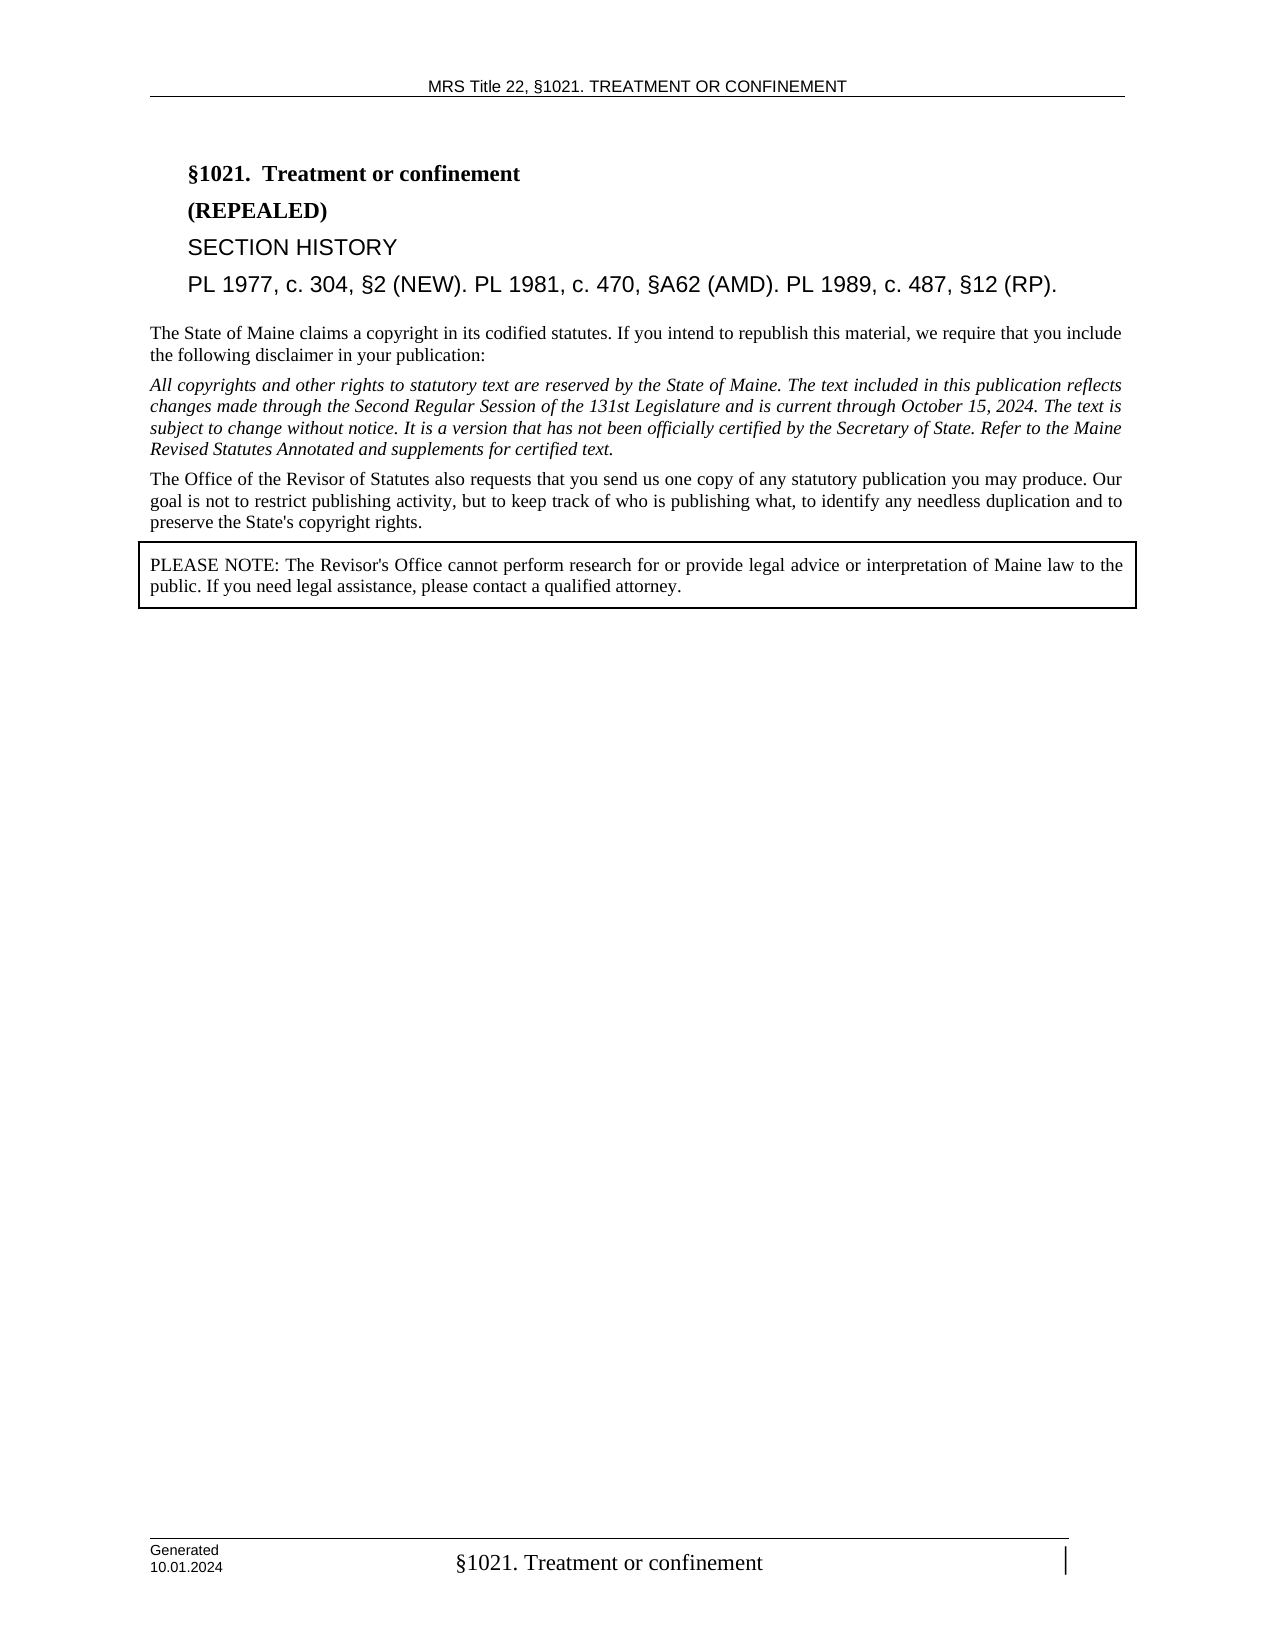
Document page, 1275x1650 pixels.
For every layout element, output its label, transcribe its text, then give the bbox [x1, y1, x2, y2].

text PLEASE NOTE: The Revisor's Office cannot perform research for or provide legal advice or interpretation of Maine law to the public. If you need legal assistance, please contact a qualified attorney. [140, 543, 1135, 607]
text The Office of the Revisor of Statutes also requests that you send us one copy of any statutory publication you may produce. Our goal is not to restrict publishing activity, but to keep track of who is publishing what, to identify any needless duplication and to preserve the State's copyright rights. [150, 468, 1125, 533]
text (REPEALED) [187, 197, 1125, 223]
text SECTION HISTORY [187, 234, 1125, 260]
text §1021. Treatment or confinement [187, 160, 1125, 187]
text PL 1977, c. 304, §2 (NEW). PL 1981, c. 470, §A62 (AMD). PL 1989, c. 487, §12 (RP). [187, 271, 1125, 297]
text The State of Maine claims a copyright in its codified statutes. If you intend to republish this material, we require that you include the following disclaimer in your publication: [150, 322, 1125, 365]
text All copyrights and other rights to statutory text are reserved by the State of Maine. The text included in this publication reflects changes made through the Second Regular Session of the 131st Legislature and is current through October 15, 2024 . The text is subject to change without notice. It is a version that has not been officially certified by the Secretary of State. Refer to the Maine Revised Statutes Annotated and supplements for certified text. [150, 373, 1125, 460]
